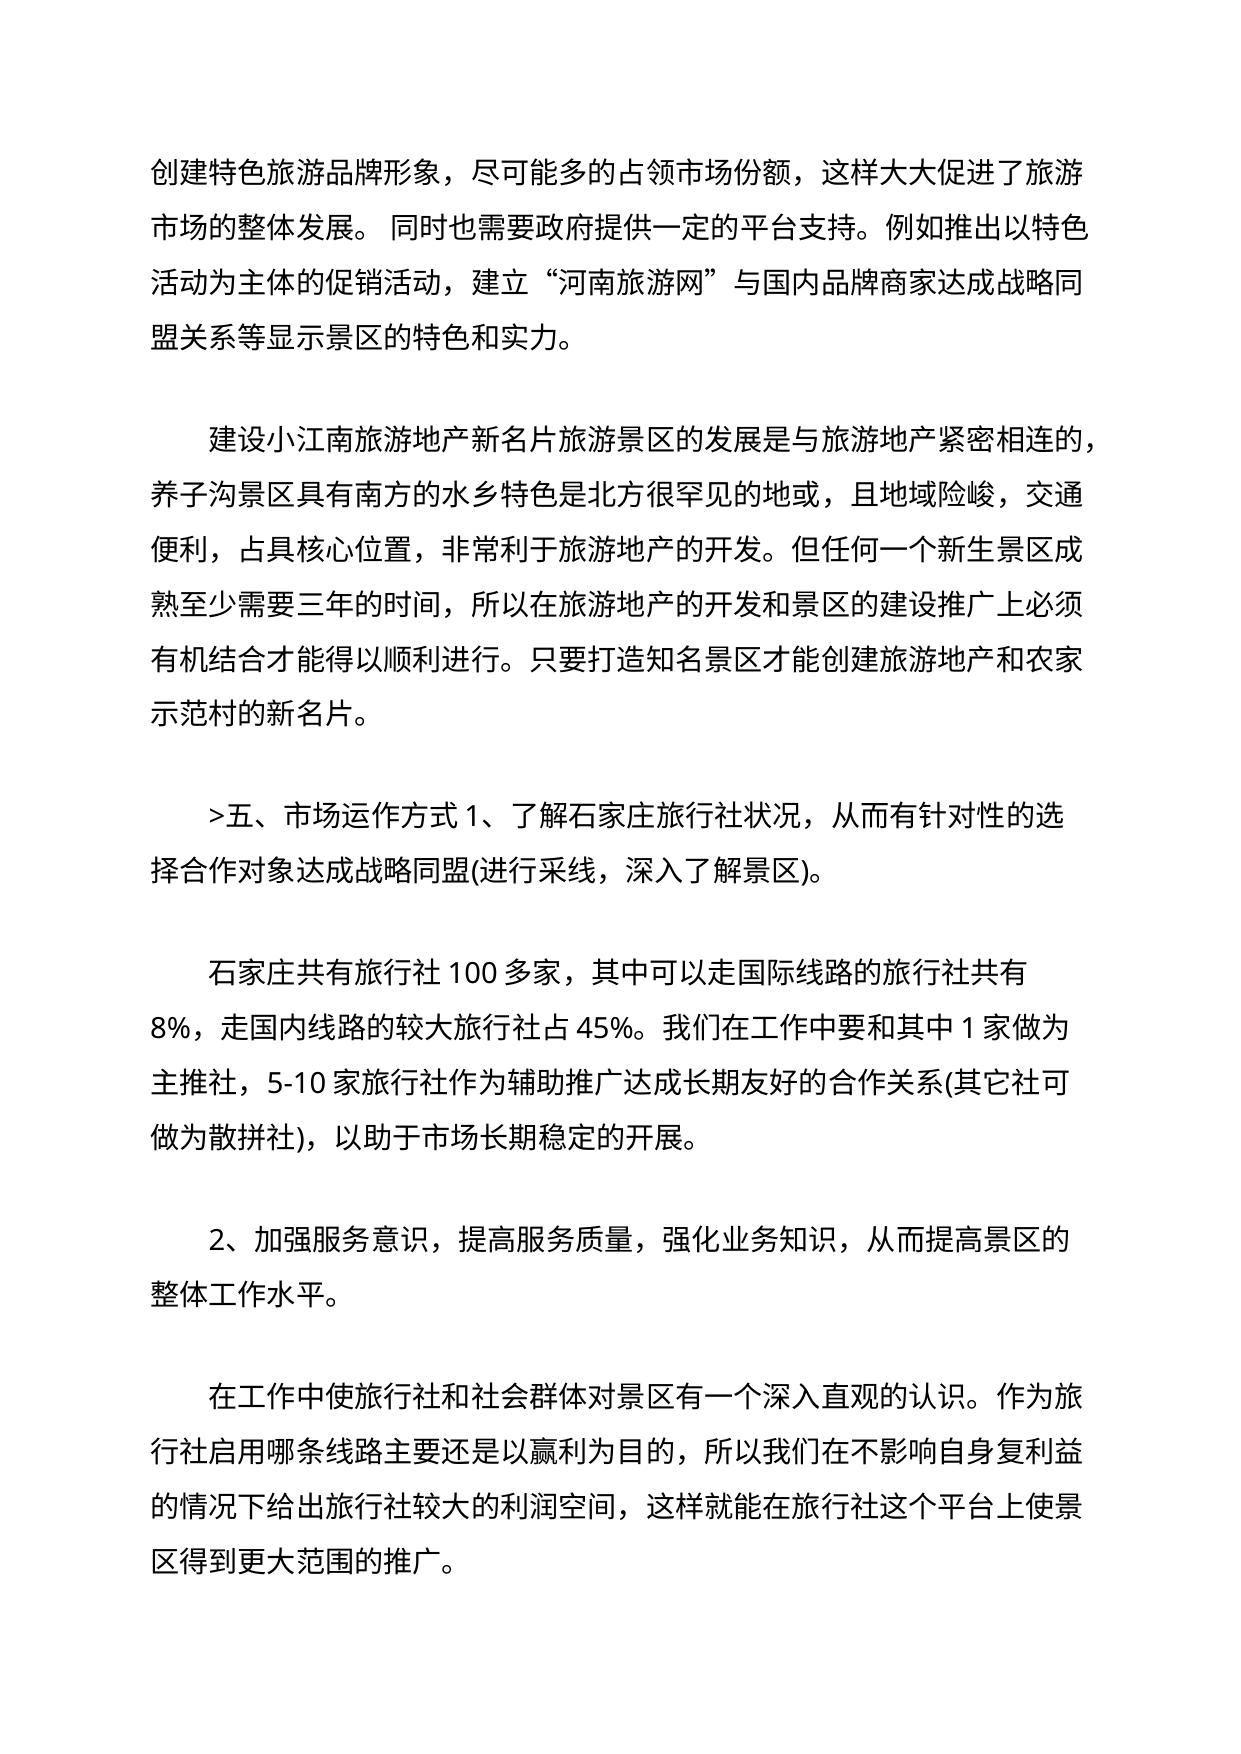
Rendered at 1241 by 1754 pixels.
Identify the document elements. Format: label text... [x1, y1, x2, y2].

text 在工作中使旅行社和社会群体对景区有一个深入直观的认识。作为旅行社启用哪条线路主要还是以赢利为目的，所以我们在不影响自身复利益的情况下给出旅行社较大的利润空间，这样就能在旅行社这个平台上使景区得到更大范围的推广。 [150, 1373, 1090, 1580]
text 建设小江南旅游地产新名片旅游景区的发展是与旅游地产紧密相连的，养子沟景区具有南方的水乡特色是北方很罕见的地或，且地域险峻，交通便利，占具核心位置，非常利于旅游地产的开发。但任何一个新生景区成熟至少需要三年的时间，所以在旅游地产的开发和景区的建设推广上必须有机结合才能得以顺利进行。只要打造知名景区才能创建旅游地产和农家示范村的新名片。 [150, 416, 1090, 733]
text 2、加强服务意识，提高服务质量，强化业务知识，从而提高景区的整体工作水平。 [150, 1217, 1090, 1314]
text >五、市场运作方式1、了解石家庄旅行社状况，从而有针对性的选择合作对象达成战略同盟(进行采线，深入了解景区)。 [150, 793, 1090, 890]
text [150, 150, 1090, 357]
text 石家庄共有旅行社100多家，其中可以走国际线路的旅行社共有8%，走国内线路的较大旅行社占45%。我们在工作中要和其中1家做为主推社，5-10家旅行社作为辅助推广达成长期友好的合作关系(其它社可做为散拼社)，以助于市场长期稳定的开展。 [150, 950, 1090, 1157]
